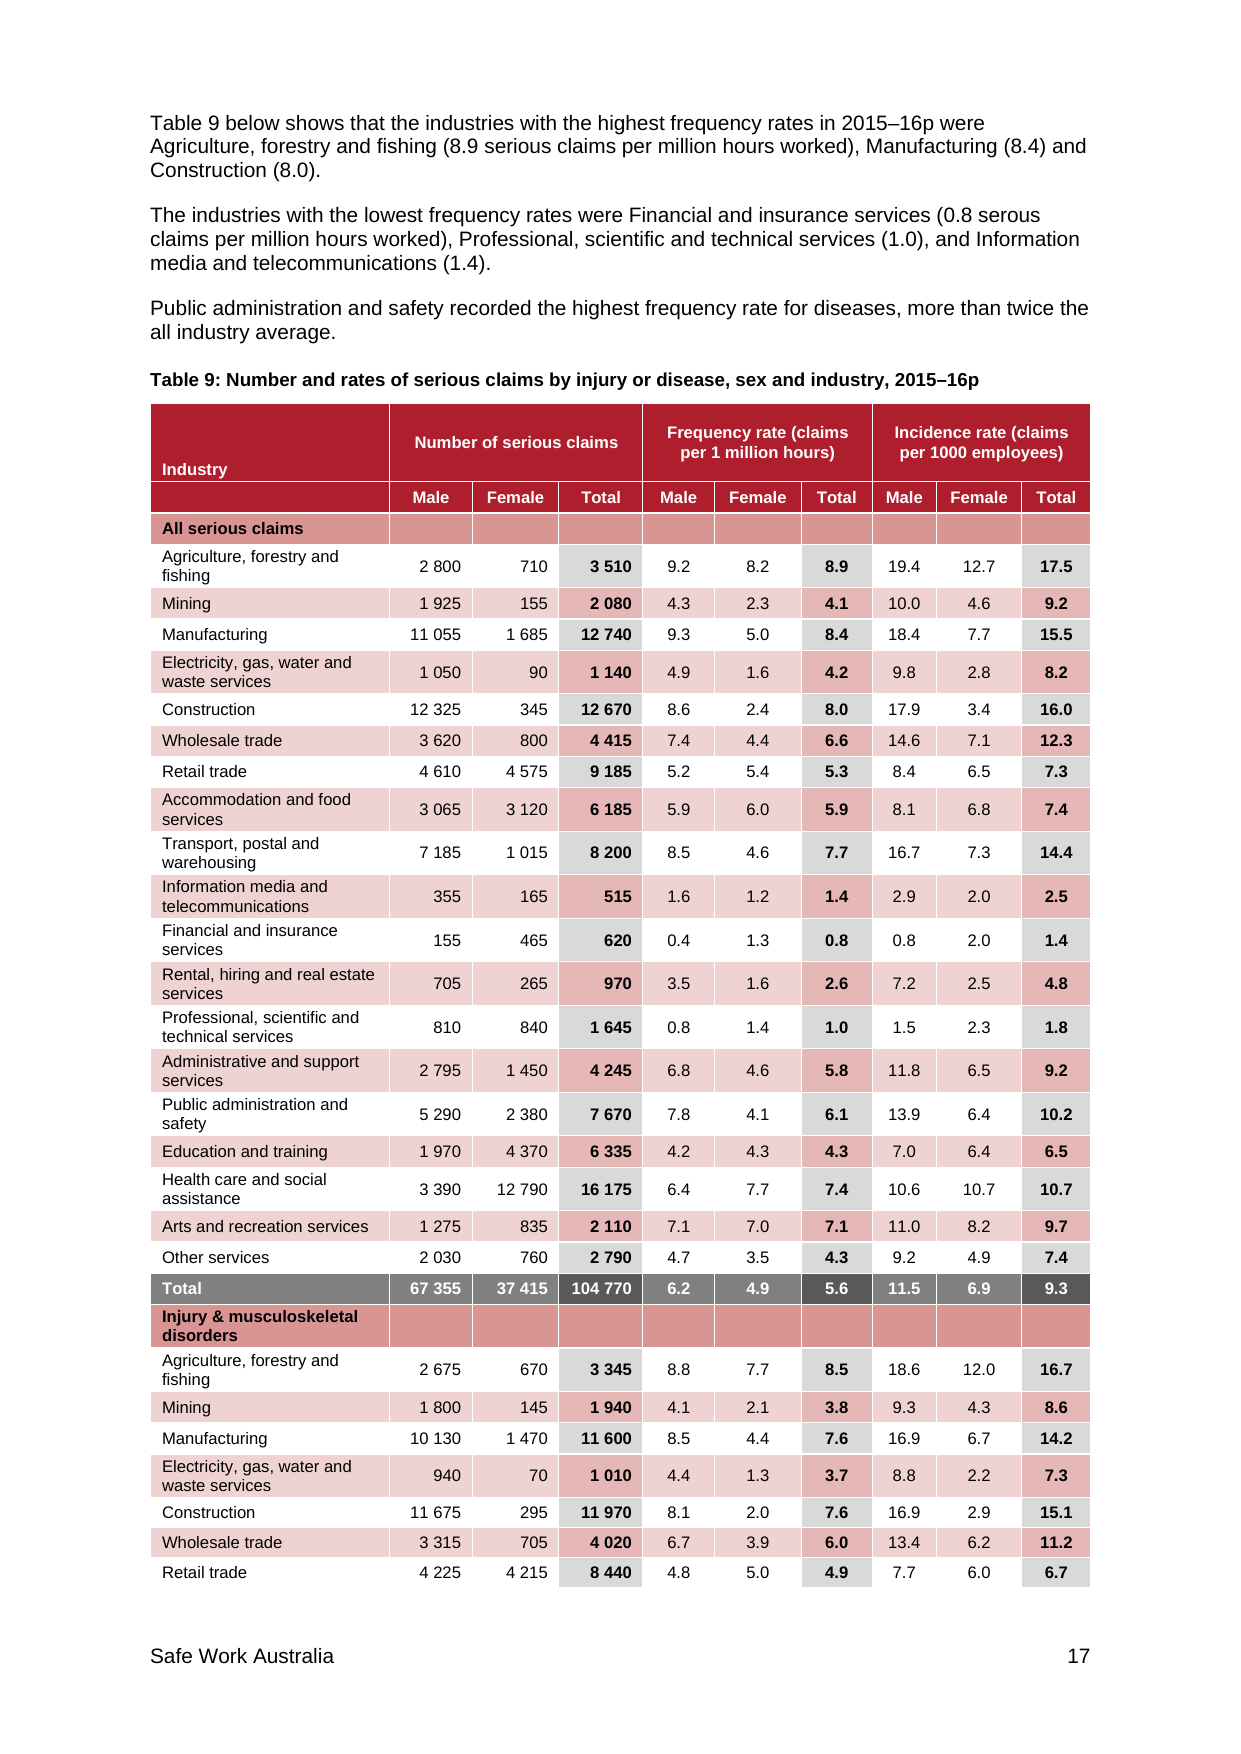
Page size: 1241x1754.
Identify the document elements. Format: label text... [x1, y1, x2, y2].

table_cell 6.8 [643, 1049, 714, 1092]
table_cell 16 175 [559, 1168, 642, 1210]
table_cell 9.3 [1022, 1274, 1090, 1304]
table_cell 1 050 [390, 651, 472, 693]
table_cell 515 [559, 875, 642, 918]
table_cell 1 140 [559, 651, 642, 693]
table_cell 2.8 [937, 651, 1021, 693]
table_cell 1 970 [390, 1136, 472, 1167]
table_cell [802, 1305, 872, 1347]
table_cell 7.7 [715, 1168, 801, 1210]
table_cell 4.8 [643, 1558, 714, 1587]
table_cell 4.6 [937, 588, 1021, 618]
table_cell All serious claims [151, 514, 389, 544]
table_cell 8 200 [559, 832, 642, 874]
table_cell Administrative and support services [151, 1049, 389, 1092]
table_cell 16.9 [873, 1498, 936, 1527]
table_cell 145 [473, 1392, 558, 1422]
table_cell Manufacturing [151, 1423, 389, 1453]
table_cell 6.4 [643, 1168, 714, 1210]
table_cell 295 [473, 1498, 558, 1527]
table_cell 10.2 [1022, 1093, 1090, 1135]
table_cell 1 645 [559, 1006, 642, 1048]
table_cell 2 110 [559, 1211, 642, 1241]
table_cell 4.2 [643, 1136, 714, 1167]
table_cell 18.4 [873, 620, 936, 650]
table_cell 3.7 [802, 1455, 872, 1497]
table_cell Female [473, 482, 558, 512]
table_cell 2 080 [559, 588, 642, 618]
table_cell 1 800 [390, 1392, 472, 1422]
table_cell 13.9 [873, 1093, 936, 1135]
table_cell 1.4 [715, 1006, 801, 1048]
table_cell [473, 514, 558, 544]
table_cell 1 010 [559, 1455, 642, 1497]
table_cell 940 [390, 1455, 472, 1497]
table_cell 1.4 [802, 875, 872, 918]
table_cell 15.5 [1022, 620, 1090, 650]
table_cell 800 [473, 726, 558, 756]
table_cell 13.4 [873, 1528, 936, 1557]
table_cell 6.9 [937, 1274, 1021, 1304]
table_cell 11 055 [390, 620, 472, 650]
table_cell 37 415 [473, 1274, 558, 1304]
table_cell 7.4 [643, 726, 714, 756]
table_cell 7.2 [873, 962, 936, 1005]
table_cell 8.8 [643, 1349, 714, 1391]
table_cell 2 800 [390, 545, 472, 587]
table_cell 7.1 [643, 1211, 714, 1241]
table_cell 7 185 [390, 832, 472, 874]
table_cell 7.0 [715, 1211, 801, 1241]
table_cell 0.8 [643, 1006, 714, 1048]
table_cell 19.4 [873, 545, 936, 587]
table_cell 2.9 [873, 875, 936, 918]
table_cell [802, 514, 872, 544]
table_cell 1 940 [559, 1392, 642, 1422]
table_cell 2.6 [802, 962, 872, 1005]
table_cell 8.6 [1022, 1392, 1090, 1422]
table_cell Construction [151, 1498, 389, 1527]
table_cell Male [873, 482, 936, 512]
table_cell 16.7 [1022, 1349, 1090, 1391]
table_cell 7.0 [873, 1136, 936, 1167]
table_cell Construction [151, 694, 389, 724]
text Public administration and safety recorded the highest frequency rate for diseases, more than twice the all industry average. [150, 296, 1090, 344]
table_cell 4 415 [559, 726, 642, 756]
table_cell 5.6 [802, 1274, 872, 1304]
table_cell 265 [473, 962, 558, 1005]
table_cell 12 740 [559, 620, 642, 650]
table_cell 3.8 [802, 1392, 872, 1422]
table_cell 7.3 [1022, 757, 1090, 787]
table_cell [937, 514, 1021, 544]
table_cell 4.8 [1022, 962, 1090, 1005]
text Table 9: Number and rates of serious claims by injury or disease, sex and industry, 2015–16p [150, 369, 1090, 390]
table_cell [715, 514, 801, 544]
table_cell 4.9 [643, 651, 714, 693]
table_cell 7.3 [1022, 1455, 1090, 1497]
table_cell 8 440 [559, 1558, 642, 1587]
table_cell 10.7 [1022, 1168, 1090, 1210]
table_cell 7.7 [715, 1349, 801, 1391]
table_cell 1.3 [715, 919, 801, 961]
table_cell Rental, hiring and real estate services [151, 962, 389, 1005]
table_cell 4.6 [715, 832, 801, 874]
table_cell 6.0 [715, 788, 801, 831]
table_cell 165 [473, 875, 558, 918]
table_cell Accommodation and food services [151, 788, 389, 831]
table_cell [473, 1305, 558, 1347]
table_cell 11.2 [1022, 1528, 1090, 1557]
table_cell 1.5 [873, 1006, 936, 1048]
table_cell 1.4 [1022, 919, 1090, 961]
table_cell 6.8 [937, 788, 1021, 831]
table_cell 11 675 [390, 1498, 472, 1527]
table_cell 4.7 [643, 1243, 714, 1273]
table_cell Mining [151, 1392, 389, 1422]
table_cell 12 325 [390, 694, 472, 724]
table_cell 4 610 [390, 757, 472, 787]
table_cell 8.4 [802, 620, 872, 650]
table_cell 5.0 [715, 1558, 801, 1587]
table_cell 2.5 [1022, 875, 1090, 918]
table_cell 3 065 [390, 788, 472, 831]
table_cell 7.8 [643, 1093, 714, 1135]
table_cell 670 [473, 1349, 558, 1391]
table_cell 7.6 [802, 1498, 872, 1527]
table_cell 6.5 [937, 1049, 1021, 1092]
table_cell 3 345 [559, 1349, 642, 1391]
table_cell 7.7 [937, 620, 1021, 650]
table_cell Professional, scientific and technical services [151, 1006, 389, 1048]
table_cell Male [643, 482, 714, 512]
text The industries with the lowest frequency rates were Financial and insurance services (0.8 serous claims per million hours worked), Professional, scientific and technical services (1.0), and Information media and telecommunications (1.4). [150, 203, 1090, 275]
table_cell 7.7 [873, 1558, 936, 1587]
table_cell 2.0 [715, 1498, 801, 1527]
table_cell 6 185 [559, 788, 642, 831]
table_cell [390, 514, 472, 544]
table_cell 6.0 [802, 1528, 872, 1557]
table_cell 6.2 [643, 1274, 714, 1304]
table_cell Male [390, 482, 472, 512]
table_cell 2.5 [937, 962, 1021, 1005]
table_cell 4.2 [802, 651, 872, 693]
table_cell 9.3 [643, 620, 714, 650]
table_cell 7.6 [802, 1423, 872, 1453]
table_cell 9.2 [1022, 1049, 1090, 1092]
table_cell 155 [473, 588, 558, 618]
table_cell 14.4 [1022, 832, 1090, 874]
table_cell 2.9 [937, 1498, 1021, 1527]
table_cell 5.4 [715, 757, 801, 787]
table_cell 2.0 [937, 875, 1021, 918]
table_cell 705 [473, 1528, 558, 1557]
table_cell 12 790 [473, 1168, 558, 1210]
table_cell 1.8 [1022, 1006, 1090, 1048]
table_cell 2 380 [473, 1093, 558, 1135]
table_cell 3.9 [715, 1528, 801, 1557]
table_cell 17.9 [873, 694, 936, 724]
table_cell 1 470 [473, 1423, 558, 1453]
table_cell 9.7 [1022, 1211, 1090, 1241]
table_cell Manufacturing [151, 620, 389, 650]
table_cell 4.1 [802, 588, 872, 618]
table_cell 10.0 [873, 588, 936, 618]
table_cell 67 355 [390, 1274, 472, 1304]
table_cell Total [559, 482, 642, 512]
table_cell 9.2 [873, 1243, 936, 1273]
table_cell 11.8 [873, 1049, 936, 1092]
table_cell 1 685 [473, 620, 558, 650]
table_cell Public administration and safety [151, 1093, 389, 1135]
table_cell 2.2 [937, 1455, 1021, 1497]
table_cell Wholesale trade [151, 726, 389, 756]
table_cell 16.9 [873, 1423, 936, 1453]
table_cell 2 790 [559, 1243, 642, 1273]
table_cell Agriculture, forestry and fishing [151, 1349, 389, 1391]
table_cell 8.4 [873, 757, 936, 787]
table_cell 7.3 [937, 832, 1021, 874]
table_cell 3.4 [937, 694, 1021, 724]
table_cell 7.1 [802, 1211, 872, 1241]
table_cell 104 770 [559, 1274, 642, 1304]
table_cell 2.1 [715, 1392, 801, 1422]
table_cell 4.4 [643, 1455, 714, 1497]
table_cell 5.0 [715, 620, 801, 650]
table_cell 4 215 [473, 1558, 558, 1587]
table_cell 1 925 [390, 588, 472, 618]
table_cell 705 [390, 962, 472, 1005]
table_cell [151, 482, 389, 512]
table_cell 810 [390, 1006, 472, 1048]
table_cell 4.1 [643, 1392, 714, 1422]
table_cell 70 [473, 1455, 558, 1497]
table_cell 16.0 [1022, 694, 1090, 724]
table_cell 4 575 [473, 757, 558, 787]
table_cell [390, 1305, 472, 1347]
text Table 9 below shows that the industries with the highest frequency rates in 2015–16p were Agriculture, forestry and fishing (8.9 serious claims per million hours worked), Manufacturing (8.4) and Construction (8.0). [150, 110, 1090, 182]
table_cell 14.2 [1022, 1423, 1090, 1453]
table_cell Total [802, 482, 872, 512]
table_cell 2 030 [390, 1243, 472, 1273]
table_cell 6.1 [802, 1093, 872, 1135]
table_cell 12.3 [1022, 726, 1090, 756]
table_cell 3.5 [643, 962, 714, 1005]
table_cell [873, 1305, 936, 1347]
table_cell 6.0 [937, 1558, 1021, 1587]
table_cell 4.3 [937, 1392, 1021, 1422]
table_cell 12.7 [937, 545, 1021, 587]
table_cell 7.4 [1022, 1243, 1090, 1273]
table_cell 3 510 [559, 545, 642, 587]
table_cell 1.6 [715, 962, 801, 1005]
table_cell 18.6 [873, 1349, 936, 1391]
table_cell 1 015 [473, 832, 558, 874]
table_cell 2.3 [715, 588, 801, 618]
table_cell 9.2 [643, 545, 714, 587]
table_cell 6.4 [937, 1093, 1021, 1135]
table_cell [873, 514, 936, 544]
table_cell 7.4 [1022, 788, 1090, 831]
table_cell 4.6 [715, 1049, 801, 1092]
table_cell 4 245 [559, 1049, 642, 1092]
table_cell 9.3 [873, 1392, 936, 1422]
table_cell 5.9 [643, 788, 714, 831]
table_cell 17.5 [1022, 545, 1090, 587]
table_cell [1022, 1305, 1090, 1347]
table_cell Other services [151, 1243, 389, 1273]
table_cell 1.6 [715, 651, 801, 693]
table_cell 12.0 [937, 1349, 1021, 1391]
table_cell 8.8 [873, 1455, 936, 1497]
table_cell Electricity, gas, water and waste services [151, 1455, 389, 1497]
table_cell Financial and insurance services [151, 919, 389, 961]
table_cell 4.4 [715, 726, 801, 756]
table_cell 620 [559, 919, 642, 961]
table_cell 0.8 [802, 919, 872, 961]
table_cell Female [715, 482, 801, 512]
table_cell 7.1 [937, 726, 1021, 756]
table_cell 8.2 [1022, 651, 1090, 693]
table_cell 4.4 [715, 1423, 801, 1453]
table_cell [559, 514, 642, 544]
table_header Frequency rate (claims per 1 million hours) [643, 404, 872, 481]
table_cell 0.4 [643, 919, 714, 961]
table_cell 14.6 [873, 726, 936, 756]
table_cell [1022, 514, 1090, 544]
table_cell 760 [473, 1243, 558, 1273]
table_cell 1.3 [715, 1455, 801, 1497]
table_header Industry [151, 404, 389, 481]
table_cell 8.5 [802, 1349, 872, 1391]
table_cell 8.0 [802, 694, 872, 724]
table_cell Mining [151, 588, 389, 618]
table_cell Injury & musculoskeletal disorders [151, 1305, 389, 1347]
table_cell 4.3 [802, 1243, 872, 1273]
table_cell 6.5 [937, 757, 1021, 787]
table_cell 12 670 [559, 694, 642, 724]
table_cell 835 [473, 1211, 558, 1241]
table_cell 6.7 [643, 1528, 714, 1557]
table_cell 8.1 [873, 788, 936, 831]
table_cell 2.0 [937, 919, 1021, 961]
table_cell 8.6 [643, 694, 714, 724]
table_cell Education and training [151, 1136, 389, 1167]
table_cell 8.9 [802, 545, 872, 587]
table_cell 4.3 [802, 1136, 872, 1167]
table_cell 3 315 [390, 1528, 472, 1557]
table_cell 5.9 [802, 788, 872, 831]
table_cell 6 335 [559, 1136, 642, 1167]
table_cell Retail trade [151, 1558, 389, 1587]
table_cell 8.5 [643, 1423, 714, 1453]
table_cell Health care and social assistance [151, 1168, 389, 1210]
table_cell 4.9 [937, 1243, 1021, 1273]
table_cell 8.2 [715, 545, 801, 587]
table_cell 90 [473, 651, 558, 693]
table_cell 2 795 [390, 1049, 472, 1092]
table_cell 4.9 [802, 1558, 872, 1587]
table_cell 355 [390, 875, 472, 918]
table_cell 1.0 [802, 1006, 872, 1048]
table_cell 0.8 [873, 919, 936, 961]
table_cell 6.4 [937, 1136, 1021, 1167]
table_cell 6.6 [802, 726, 872, 756]
table_cell [643, 1305, 714, 1347]
table_cell Agriculture, forestry and fishing [151, 545, 389, 587]
table_cell 5.2 [643, 757, 714, 787]
table_header Number of serious claims [390, 404, 642, 481]
table_cell 11 970 [559, 1498, 642, 1527]
table_cell 4.3 [715, 1136, 801, 1167]
table_cell 11.0 [873, 1211, 936, 1241]
table_cell 7 670 [559, 1093, 642, 1135]
table_cell 15.1 [1022, 1498, 1090, 1527]
table_cell 5 290 [390, 1093, 472, 1135]
table_cell [937, 1305, 1021, 1347]
table_cell 710 [473, 545, 558, 587]
table_cell 4.9 [715, 1274, 801, 1304]
table_cell 6.2 [937, 1528, 1021, 1557]
table_cell 465 [473, 919, 558, 961]
table_cell 7.7 [802, 832, 872, 874]
table_cell 8.2 [937, 1211, 1021, 1241]
table_cell 5.8 [802, 1049, 872, 1092]
table_cell 3.5 [715, 1243, 801, 1273]
table_cell 4 225 [390, 1558, 472, 1587]
table_cell 16.7 [873, 832, 936, 874]
table_cell 840 [473, 1006, 558, 1048]
table_cell 3 390 [390, 1168, 472, 1210]
table_cell 11 600 [559, 1423, 642, 1453]
table_header Incidence rate (claims per 1000 employees) [873, 404, 1090, 481]
table_cell 11.5 [873, 1274, 936, 1304]
table_cell 1.6 [643, 875, 714, 918]
table_cell 5.3 [802, 757, 872, 787]
table_cell 6.7 [937, 1423, 1021, 1453]
table_cell [559, 1305, 642, 1347]
table_cell Female [937, 482, 1021, 512]
table_cell Arts and recreation services [151, 1211, 389, 1241]
table_cell 4.1 [715, 1093, 801, 1135]
table_cell 3 120 [473, 788, 558, 831]
table_cell Total [1022, 482, 1090, 512]
table_cell 8.5 [643, 832, 714, 874]
table_cell 1 275 [390, 1211, 472, 1241]
table_cell 6.7 [1022, 1558, 1090, 1587]
table_cell Wholesale trade [151, 1528, 389, 1557]
table_cell 2.4 [715, 694, 801, 724]
table_cell Transport, postal and warehousing [151, 832, 389, 874]
table_cell Information media and telecommunications [151, 875, 389, 918]
table_cell 9.8 [873, 651, 936, 693]
table_cell Electricity, gas, water and waste services [151, 651, 389, 693]
table_cell 2.3 [937, 1006, 1021, 1048]
table_cell 7.4 [802, 1168, 872, 1210]
table_cell 6.5 [1022, 1136, 1090, 1167]
table_cell [643, 514, 714, 544]
table_cell 1.2 [715, 875, 801, 918]
table_cell 4.3 [643, 588, 714, 618]
table_cell 970 [559, 962, 642, 1005]
table_cell [715, 1305, 801, 1347]
table_cell 10 130 [390, 1423, 472, 1453]
table_cell 4 370 [473, 1136, 558, 1167]
table_cell 1 450 [473, 1049, 558, 1092]
table_cell 10.6 [873, 1168, 936, 1210]
table_cell 345 [473, 694, 558, 724]
table_cell 2 675 [390, 1349, 472, 1391]
table_cell 4 020 [559, 1528, 642, 1557]
table_cell Total [151, 1274, 389, 1304]
table_cell Retail trade [151, 757, 389, 787]
table_cell 3 620 [390, 726, 472, 756]
table_cell 9.2 [1022, 588, 1090, 618]
table_cell 155 [390, 919, 472, 961]
table_cell 8.1 [643, 1498, 714, 1527]
table_cell 10.7 [937, 1168, 1021, 1210]
table_cell 9 185 [559, 757, 642, 787]
